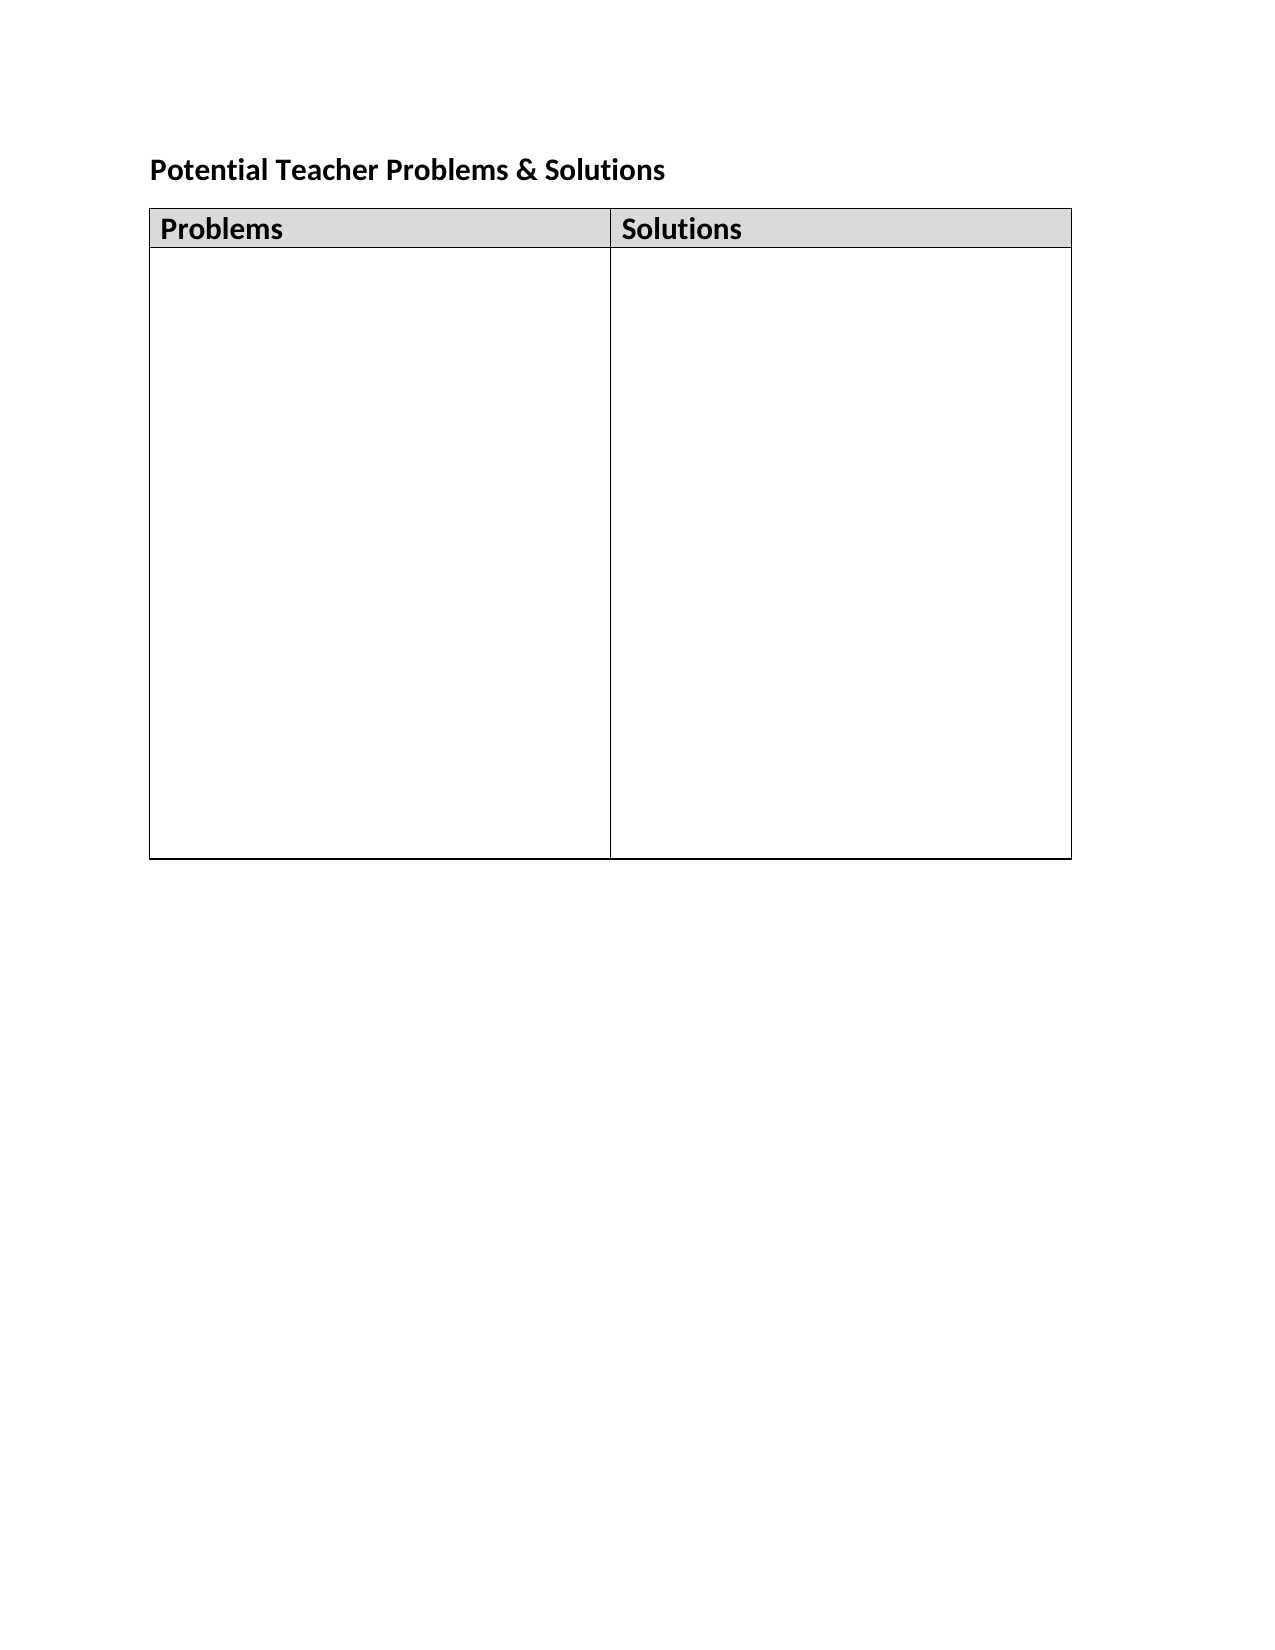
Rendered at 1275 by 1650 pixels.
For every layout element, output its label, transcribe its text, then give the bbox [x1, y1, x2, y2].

text Potential Teacher Problems & Solutions [150, 150, 1096, 188]
table_header Problems [150, 209, 610, 247]
table_header Solutions [611, 209, 1071, 247]
table_cell [150, 248, 610, 858]
table_cell [611, 248, 1071, 858]
